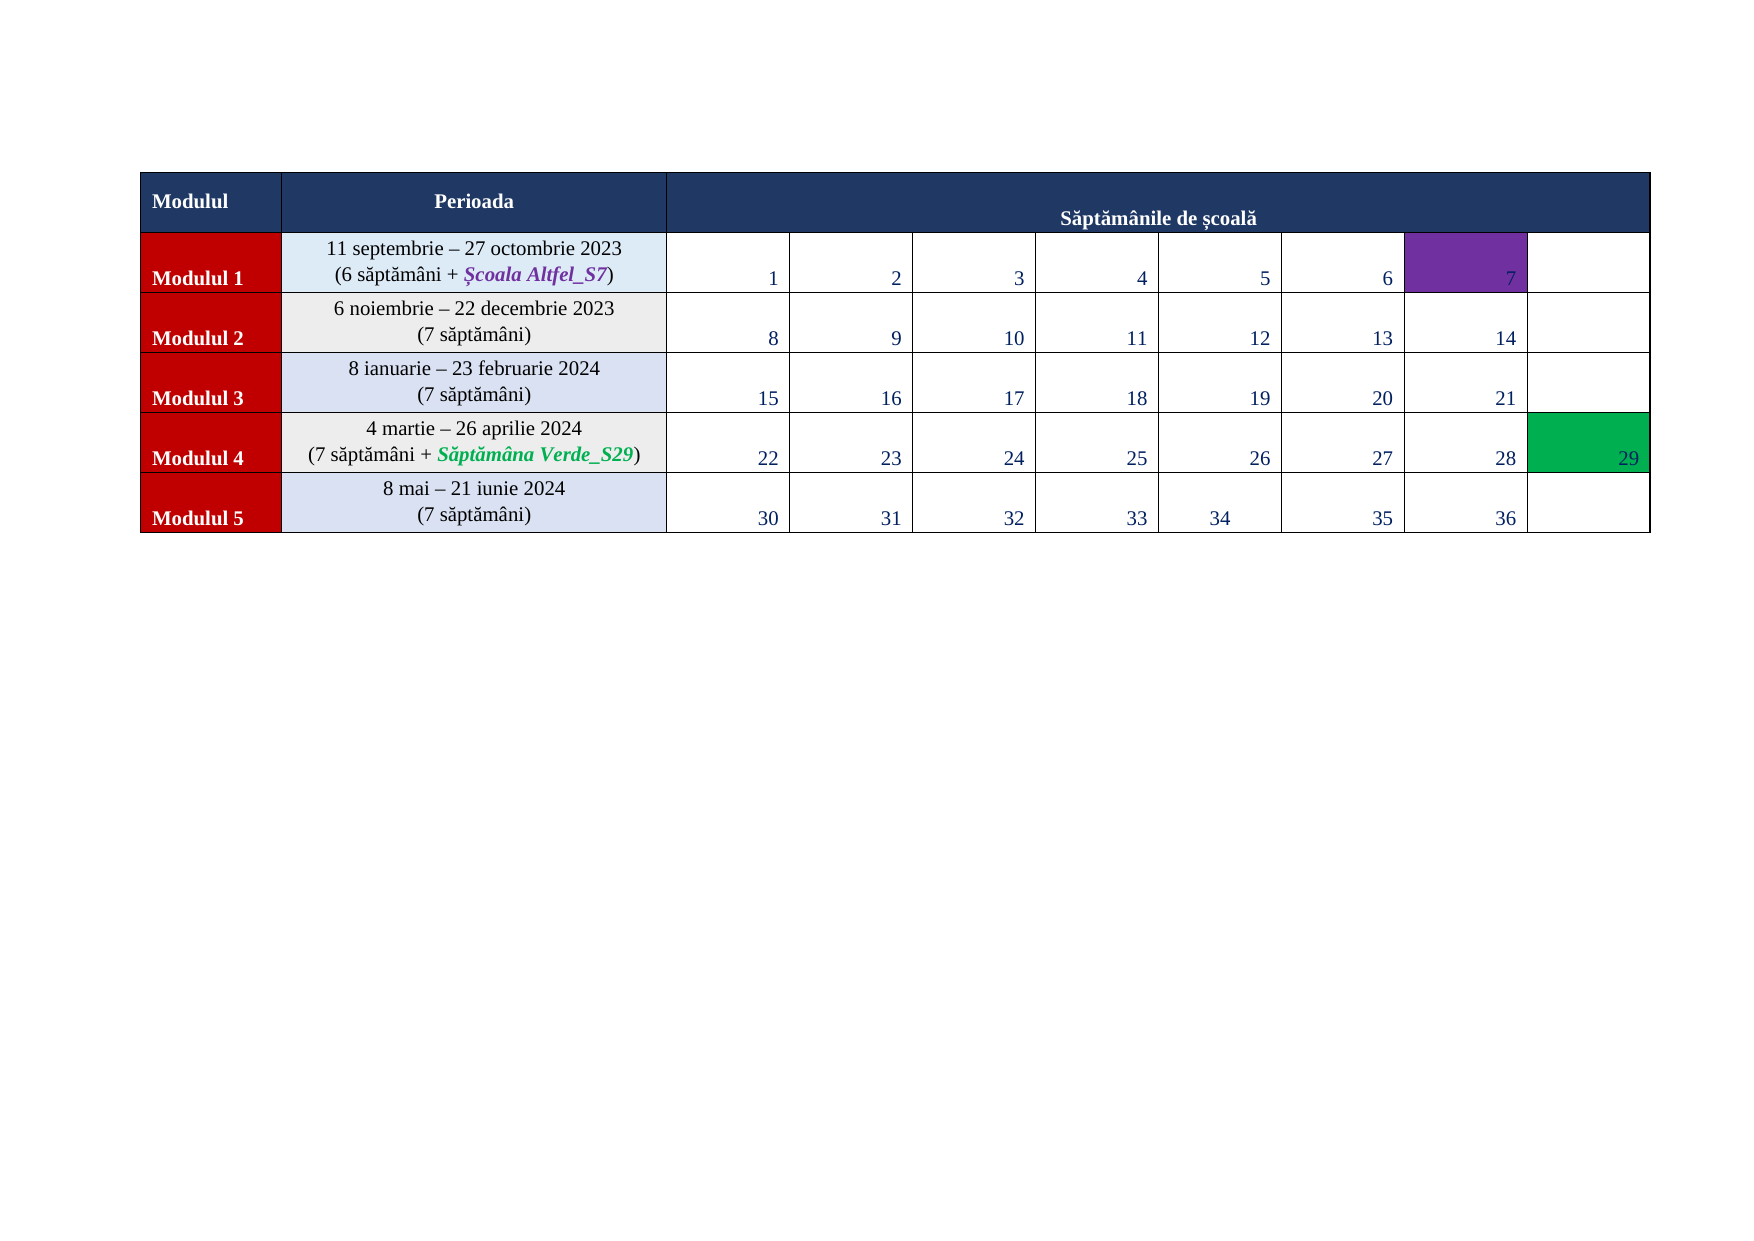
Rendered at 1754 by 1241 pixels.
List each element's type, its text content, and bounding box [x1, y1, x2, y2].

table_cell 4 [1036, 233, 1158, 292]
table_cell 9 [790, 293, 912, 352]
table_cell [1528, 293, 1649, 352]
table_cell [1528, 233, 1649, 292]
table_cell [1528, 353, 1649, 412]
table_header Modulul [141, 173, 281, 232]
table_cell 28 [1405, 413, 1527, 472]
table_cell 35 [1282, 473, 1404, 532]
table_cell 10 [913, 293, 1035, 352]
table_cell 32 [913, 473, 1035, 532]
table_cell 16 [790, 353, 912, 412]
table_cell 33 [1036, 473, 1158, 532]
table_cell 3 [913, 233, 1035, 292]
table_cell 14 [1405, 293, 1527, 352]
table_cell 31 [790, 473, 912, 532]
table_cell Modulul 5 [141, 473, 281, 532]
table_cell 27 [1282, 413, 1404, 472]
table_cell 25 [1036, 413, 1158, 472]
table_cell Modulul 3 [141, 353, 281, 412]
table_cell 7 [1405, 233, 1527, 292]
table_cell Modulul 4 [141, 413, 281, 472]
table_cell 30 [667, 473, 789, 532]
table_cell 6 [1282, 233, 1404, 292]
table_cell 23 [790, 413, 912, 472]
table_cell 13 [1282, 293, 1404, 352]
table_header Săptămânile de școală [667, 173, 1649, 232]
table_cell 19 [1159, 353, 1281, 412]
table_cell 8 ianuarie – 23 februarie 2024 (7 săptămâni) [282, 353, 666, 412]
table_cell 1 [667, 233, 789, 292]
table_cell 8 [667, 293, 789, 352]
table_cell 22 [667, 413, 789, 472]
table_cell 26 [1159, 413, 1281, 472]
table_cell 34 [1159, 473, 1281, 532]
table_cell 11 [1036, 293, 1158, 352]
table_cell 4 martie – 26 aprilie 2024 (7 săptămâni + Săptămâna Verde_S29) [282, 413, 666, 472]
table_cell 5 [1159, 233, 1281, 292]
table_cell Modulul 2 [141, 293, 281, 352]
table_cell 6 noiembrie – 22 decembrie 2023 (7 săptămâni) [282, 293, 666, 352]
table_cell 20 [1282, 353, 1404, 412]
table_cell 24 [913, 413, 1035, 472]
table_cell 17 [913, 353, 1035, 412]
table_cell 29 [1528, 413, 1649, 472]
table_cell 8 mai – 21 iunie 2024 (7 săptămâni) [282, 473, 666, 532]
table_cell [1528, 473, 1649, 532]
table_cell Modulul 1 [141, 233, 281, 292]
table_cell 21 [1405, 353, 1527, 412]
table_cell 15 [667, 353, 789, 412]
table_cell 36 [1405, 473, 1527, 532]
table_cell 12 [1159, 293, 1281, 352]
table_cell 18 [1036, 353, 1158, 412]
table_cell 11 septembrie – 27 octombrie 2023 (6 săptămâni + Școala Altfel_S7) [282, 233, 666, 292]
table_header Perioada [282, 173, 666, 232]
table_cell 2 [790, 233, 912, 292]
